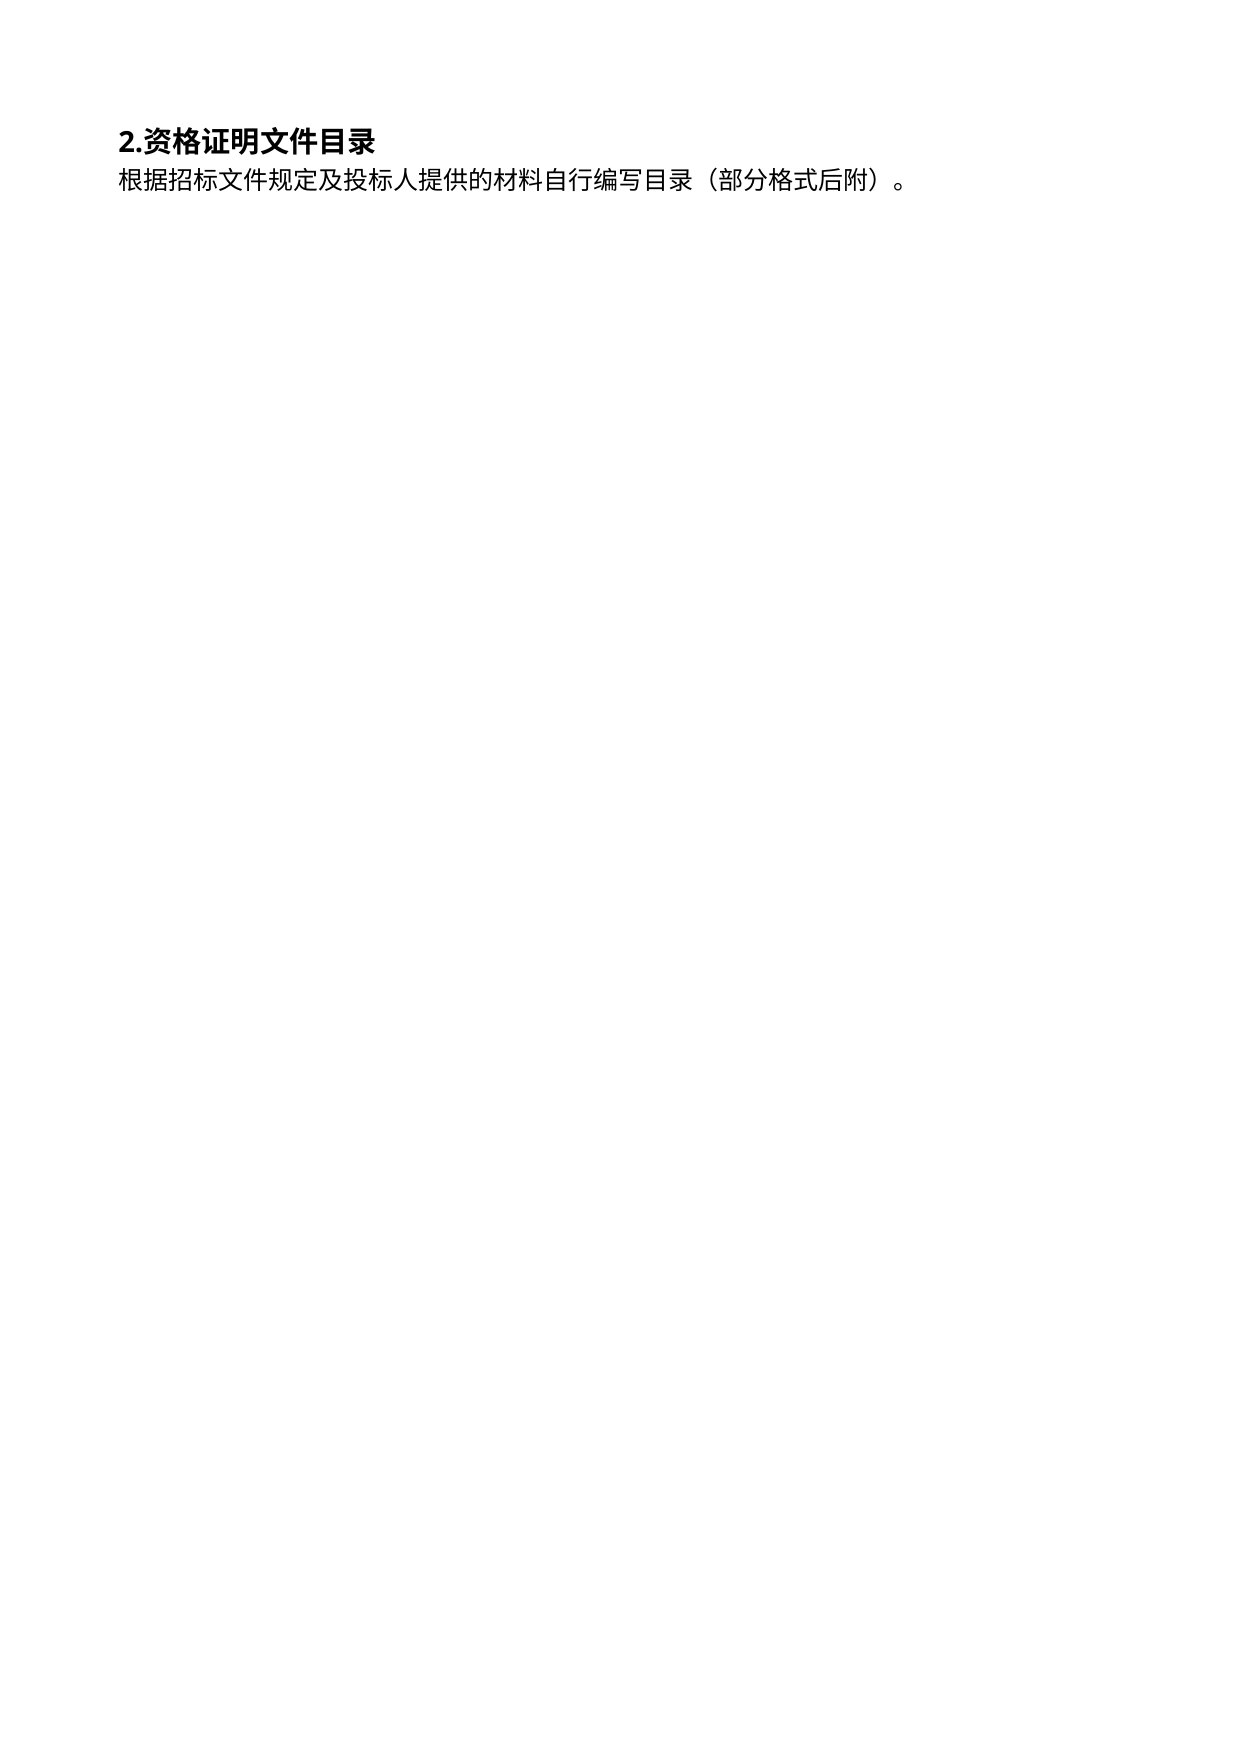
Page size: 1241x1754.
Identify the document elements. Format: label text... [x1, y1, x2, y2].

text 根据招标文件规定及投标人提供的材料自行编写目录（部分格式后附）。 [118, 161, 1122, 197]
text 2.资格证明文件目录 [118, 118, 1122, 161]
